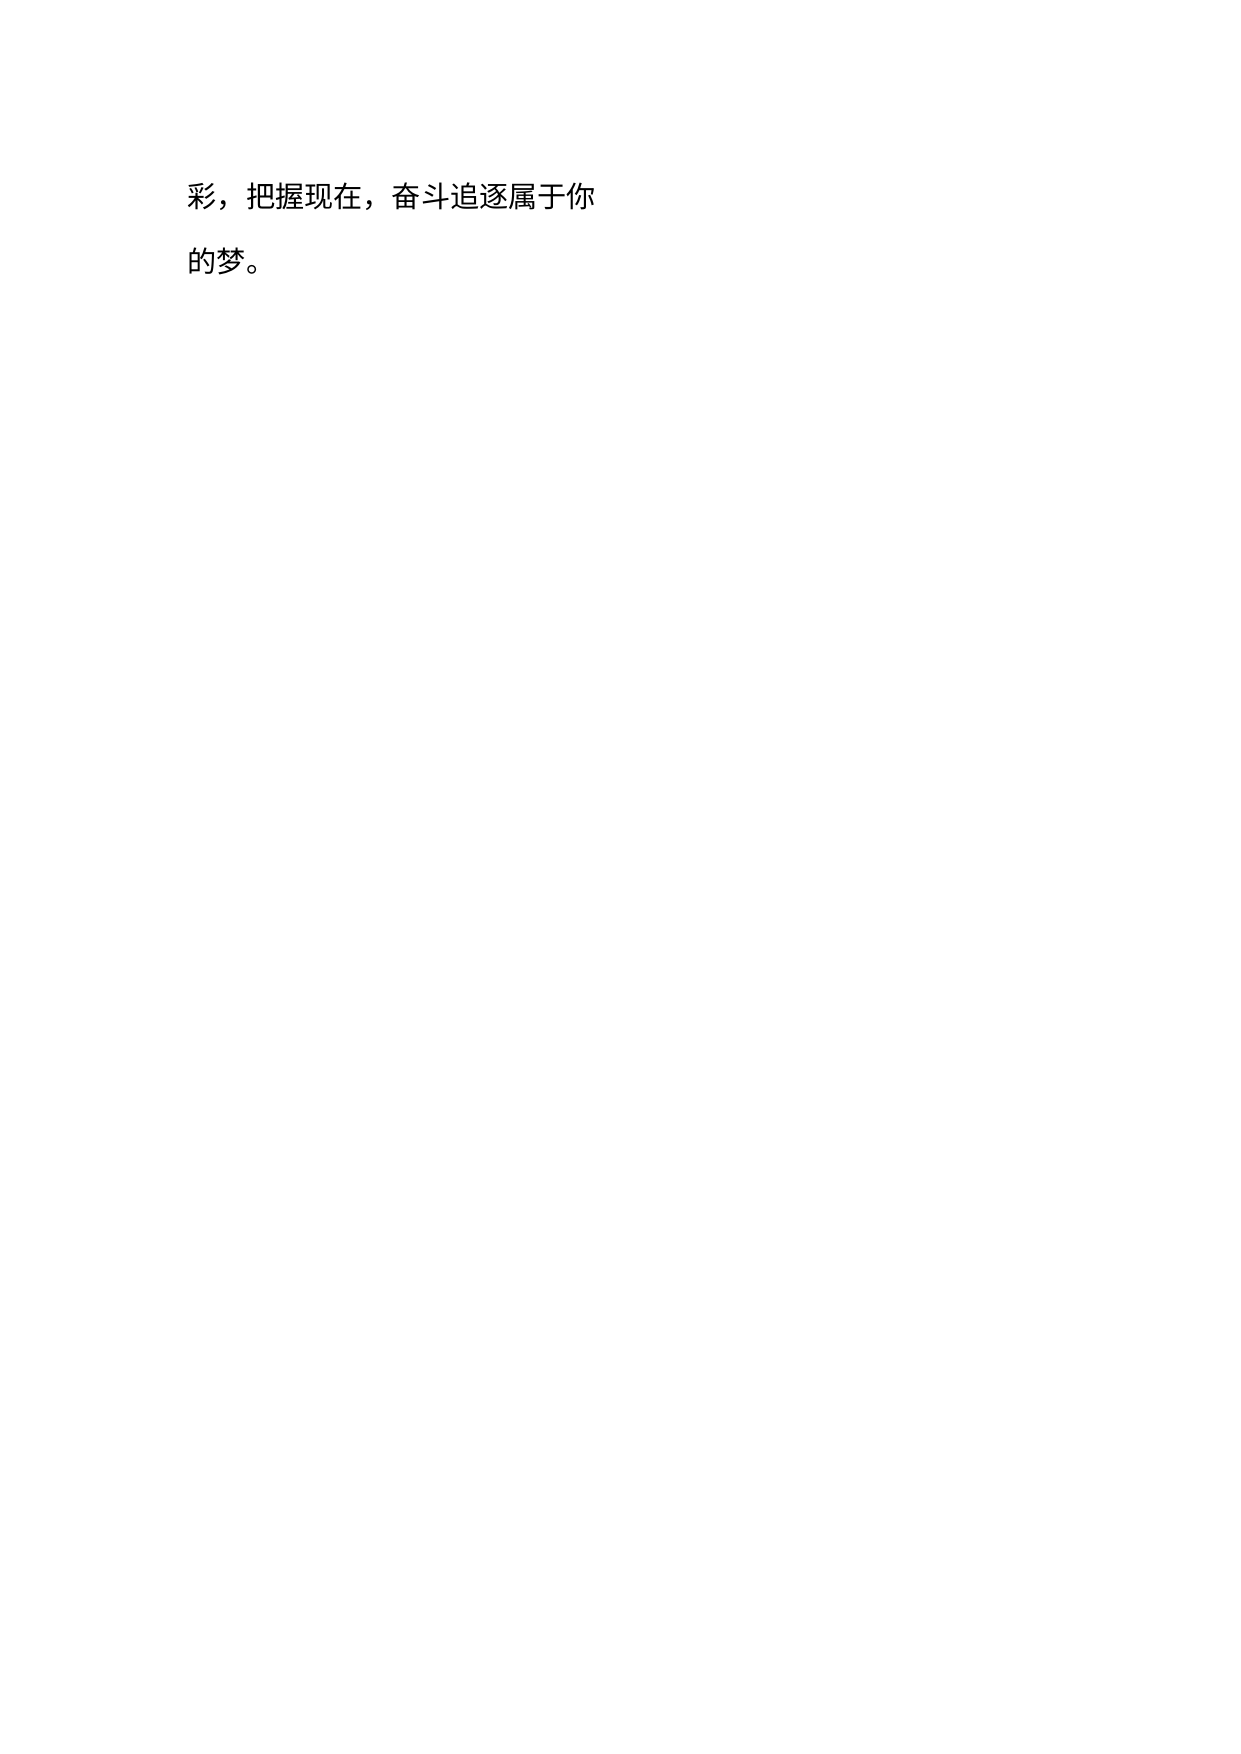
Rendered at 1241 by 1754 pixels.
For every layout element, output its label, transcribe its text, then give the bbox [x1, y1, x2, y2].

text 时间嘀嗒嘀嗒地过，一分一秒浑然不知，不知已浪费多少时间，此刻的我们又是否为了学习而奋斗，为了未来而努力？总结归来，请把握青春，请珍惜拥有。怀抱未来，迎来明天不一样的精彩，把握现在，奋斗追逐属于你的梦。 [187, 162, 598, 292]
